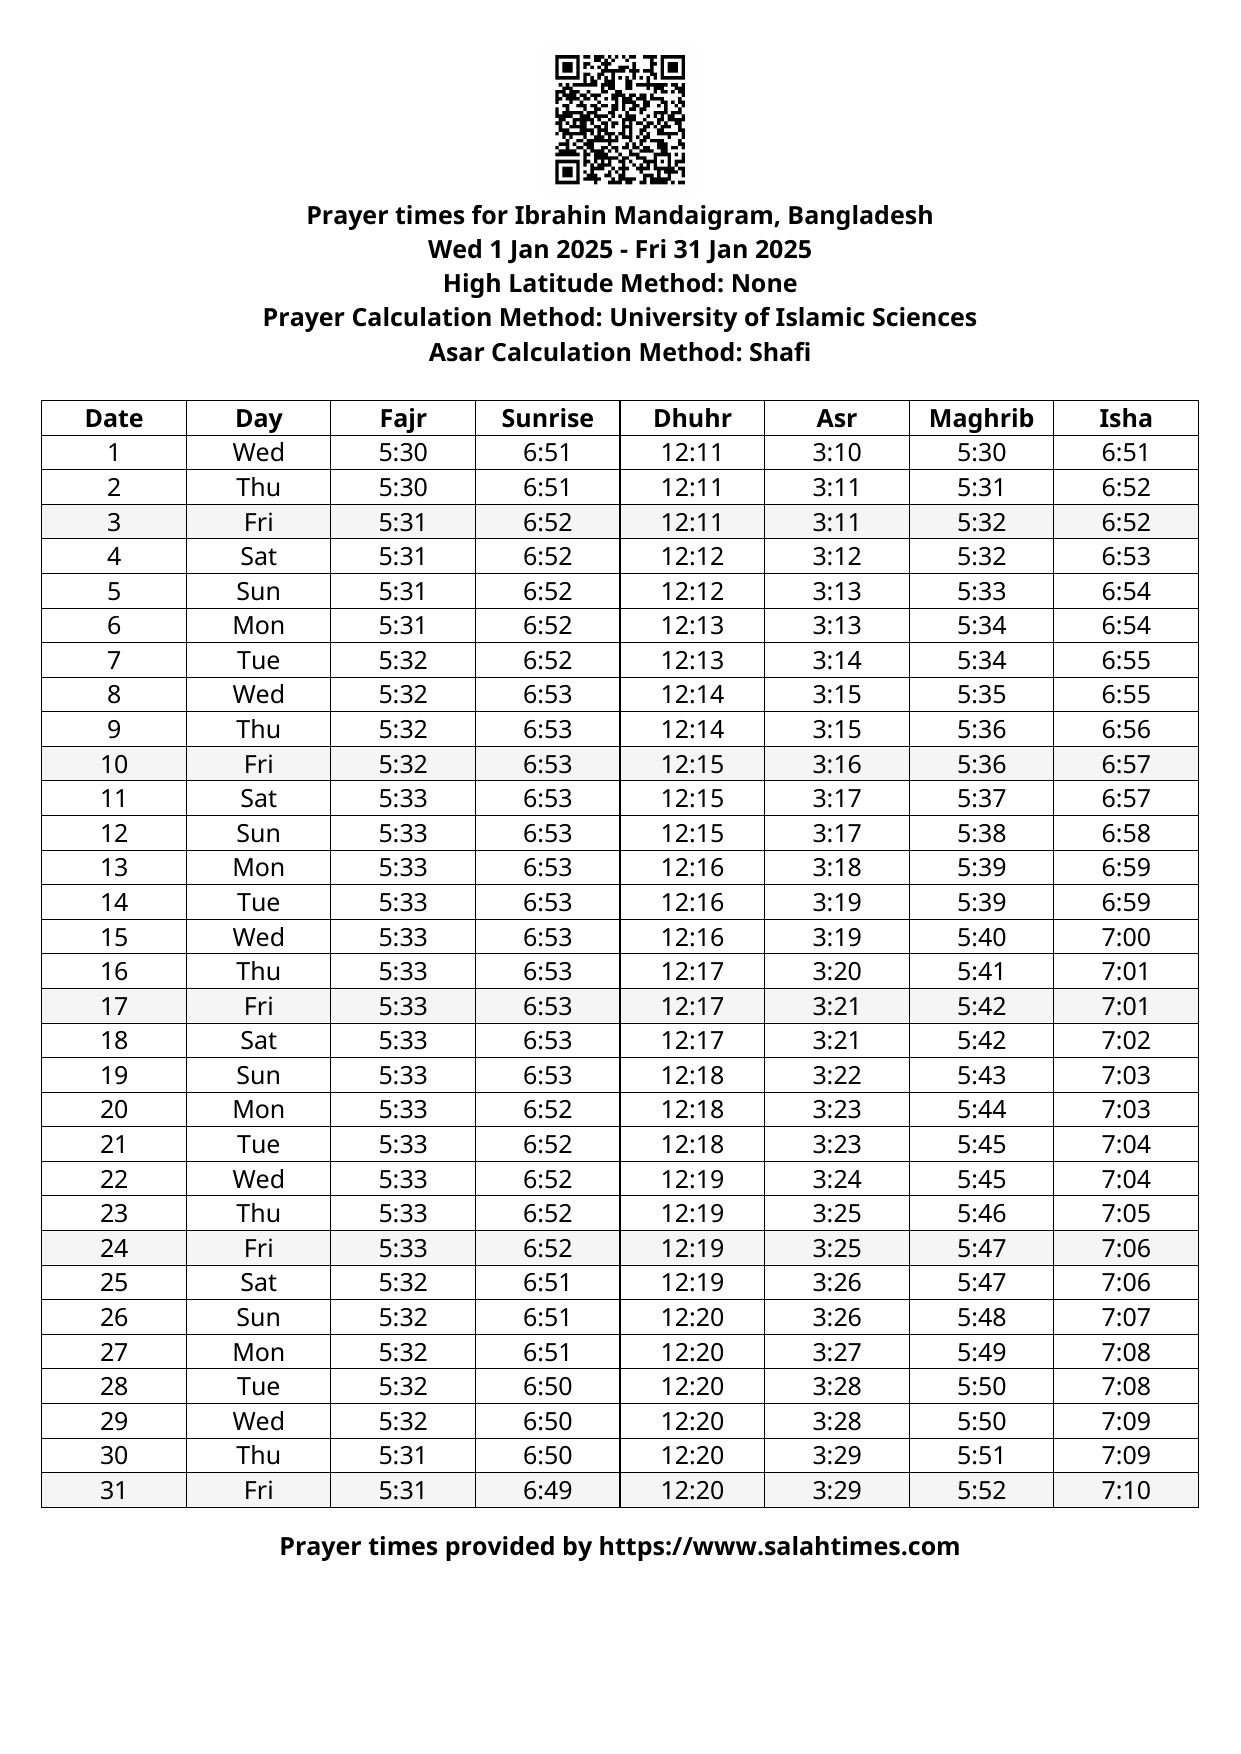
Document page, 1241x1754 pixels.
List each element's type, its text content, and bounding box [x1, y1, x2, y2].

table_cell 10 [42, 747, 186, 780]
table_cell 5:43 [910, 1058, 1053, 1092]
table_cell 6:58 [1054, 816, 1198, 849]
table_cell 6:59 [1054, 851, 1198, 884]
table_cell 6:52 [476, 643, 619, 677]
table_cell 6:52 [476, 539, 619, 573]
table_cell 6:52 [476, 1127, 619, 1161]
table_header Isha [1054, 401, 1198, 434]
table_cell 5:49 [910, 1335, 1053, 1368]
table_cell 5:31 [331, 574, 475, 607]
table_cell 3:12 [765, 539, 909, 573]
table_header Asr [765, 401, 909, 434]
table_cell 5:31 [331, 539, 475, 573]
table_cell Mon [187, 1093, 330, 1126]
table_cell Sat [187, 1024, 330, 1057]
table_cell 5:33 [331, 1162, 475, 1195]
table_header Day [187, 401, 330, 434]
table_cell 3:29 [765, 1439, 909, 1472]
text Asar Calculation Method: Shafi [42, 334, 1198, 368]
table_cell Fri [187, 1473, 330, 1507]
table_cell 12:17 [621, 1024, 764, 1057]
table_cell 22 [42, 1162, 186, 1195]
table_cell 3:28 [765, 1404, 909, 1437]
table_cell 5:52 [910, 1473, 1053, 1507]
table_cell 12:20 [621, 1404, 764, 1437]
table_cell 5:47 [910, 1231, 1053, 1264]
table_cell 5:30 [910, 436, 1053, 469]
table_cell 5:42 [910, 989, 1053, 1022]
table_cell 25 [42, 1266, 186, 1299]
table_cell Sat [187, 1266, 330, 1299]
table_cell 6:51 [1054, 436, 1198, 469]
table_cell 5:48 [910, 1300, 1053, 1334]
table_cell 7:03 [1054, 1058, 1198, 1092]
table_cell 7:04 [1054, 1127, 1198, 1161]
table_cell 5:50 [910, 1404, 1053, 1437]
table_cell 30 [42, 1439, 186, 1472]
table_cell 16 [42, 954, 186, 988]
table_cell 12:20 [621, 1473, 764, 1507]
table_cell 5:30 [331, 436, 475, 469]
table_cell 18 [42, 1024, 186, 1057]
table_cell 12:13 [621, 643, 764, 677]
table_cell 5:47 [910, 1266, 1053, 1299]
table_cell 3:19 [765, 885, 909, 919]
table_cell 5:31 [331, 1473, 475, 1507]
table_cell Thu [187, 1196, 330, 1230]
table_cell Tue [187, 885, 330, 919]
table_cell 6:52 [476, 609, 619, 642]
table_cell 7:00 [1054, 920, 1198, 953]
picture [542, 41, 699, 198]
table_cell 12:17 [621, 989, 764, 1022]
table_cell 3:17 [765, 816, 909, 849]
table_cell 8 [42, 678, 186, 711]
table_cell 3:19 [765, 920, 909, 953]
table_cell 24 [42, 1231, 186, 1264]
table_cell 5:42 [910, 1024, 1053, 1057]
table_cell 12:18 [621, 1058, 764, 1092]
table_cell 26 [42, 1300, 186, 1334]
table_cell 3 [42, 505, 186, 538]
table_cell 3:21 [765, 1024, 909, 1057]
table_cell Fri [187, 505, 330, 538]
table_cell 5:32 [331, 1300, 475, 1334]
table_cell 6:55 [1054, 678, 1198, 711]
table_cell 5:51 [910, 1439, 1053, 1472]
table_cell 12:14 [621, 712, 764, 746]
table_cell Fri [187, 1231, 330, 1264]
table_cell 21 [42, 1127, 186, 1161]
table_cell 3:13 [765, 574, 909, 607]
table_cell 6:53 [476, 920, 619, 953]
table_cell 6 [42, 609, 186, 642]
table_cell 6:53 [476, 712, 619, 746]
table_cell 6:59 [1054, 885, 1198, 919]
table_cell 3:10 [765, 436, 909, 469]
table_cell 3:11 [765, 505, 909, 538]
table_cell 6:51 [476, 1335, 619, 1368]
table_cell 3:14 [765, 643, 909, 677]
table_cell 12:16 [621, 920, 764, 953]
table_cell 6:54 [1054, 574, 1198, 607]
table_cell 13 [42, 851, 186, 884]
table_header Dhuhr [621, 401, 764, 434]
table_cell 7:07 [1054, 1300, 1198, 1334]
table_cell 7:05 [1054, 1196, 1198, 1230]
table_cell 15 [42, 920, 186, 953]
table_cell 12:11 [621, 470, 764, 504]
table_cell 6:52 [1054, 505, 1198, 538]
table_cell 3:24 [765, 1162, 909, 1195]
table_cell 3:21 [765, 989, 909, 1022]
table_cell 12:14 [621, 678, 764, 711]
table_cell 5:46 [910, 1196, 1053, 1230]
table_cell 3:15 [765, 712, 909, 746]
table_cell 5:33 [331, 1196, 475, 1230]
table_cell 5:32 [331, 712, 475, 746]
table_cell 12:19 [621, 1231, 764, 1264]
table_cell 5:32 [331, 1404, 475, 1437]
table_cell 3:28 [765, 1369, 909, 1403]
table_cell 5:32 [331, 643, 475, 677]
table_cell 5:31 [331, 1439, 475, 1472]
table_cell 6:53 [476, 954, 619, 988]
table_cell 2 [42, 470, 186, 504]
table_cell 7:08 [1054, 1335, 1198, 1368]
table_cell 7:08 [1054, 1369, 1198, 1403]
table_cell 20 [42, 1093, 186, 1126]
table_cell Tue [187, 1127, 330, 1161]
table_cell 6:50 [476, 1439, 619, 1472]
table_cell 5:44 [910, 1093, 1053, 1126]
table_cell 5:39 [910, 851, 1053, 884]
table_header Date [42, 401, 186, 434]
table_cell 5:33 [331, 989, 475, 1022]
table_cell 5:33 [331, 1093, 475, 1126]
table_cell 6:53 [476, 1024, 619, 1057]
table_cell 3:23 [765, 1093, 909, 1126]
table_cell 5:33 [331, 885, 475, 919]
table_cell 6:52 [476, 574, 619, 607]
table_cell Mon [187, 1335, 330, 1368]
table_cell 12:18 [621, 1127, 764, 1161]
table_cell 3:20 [765, 954, 909, 988]
table_cell 5:36 [910, 747, 1053, 780]
table_cell 12:15 [621, 781, 764, 815]
table_cell 9 [42, 712, 186, 746]
table_cell 5:33 [331, 1231, 475, 1264]
table_cell 12:16 [621, 885, 764, 919]
table_cell 6:52 [476, 1196, 619, 1230]
table_cell 12:20 [621, 1439, 764, 1472]
table_cell 6:54 [1054, 609, 1198, 642]
table_cell 6:52 [476, 1093, 619, 1126]
table_header Maghrib [910, 401, 1053, 434]
table_cell 28 [42, 1369, 186, 1403]
table_cell 12:20 [621, 1335, 764, 1368]
table_cell 23 [42, 1196, 186, 1230]
table_cell Sun [187, 1058, 330, 1092]
table_cell 3:26 [765, 1300, 909, 1334]
table_cell 29 [42, 1404, 186, 1437]
table_cell 6:52 [476, 1162, 619, 1195]
table_cell Wed [187, 436, 330, 469]
table_cell 5:33 [910, 574, 1053, 607]
table_cell 5:31 [331, 609, 475, 642]
table_cell 4 [42, 539, 186, 573]
table_cell Wed [187, 1404, 330, 1437]
table_cell 14 [42, 885, 186, 919]
text High Latitude Method: None [42, 266, 1198, 300]
table_cell 7:09 [1054, 1439, 1198, 1472]
table_cell 3:15 [765, 678, 909, 711]
table_cell 5:37 [910, 781, 1053, 815]
table_cell 5:32 [331, 1266, 475, 1299]
table_cell 3:25 [765, 1231, 909, 1264]
table_cell 6:53 [476, 781, 619, 815]
table_cell 5:41 [910, 954, 1053, 988]
table_cell 6:52 [476, 1231, 619, 1264]
table_cell Sat [187, 781, 330, 815]
table_cell 3:26 [765, 1266, 909, 1299]
table_cell 6:52 [476, 505, 619, 538]
table_cell 6:52 [1054, 470, 1198, 504]
table_cell Thu [187, 1439, 330, 1472]
text Prayer Calculation Method: University of Islamic Sciences [42, 300, 1198, 334]
table_cell Wed [187, 678, 330, 711]
table_cell 7 [42, 643, 186, 677]
table_cell 6:53 [476, 747, 619, 780]
table_cell 17 [42, 989, 186, 1022]
table_cell Sun [187, 816, 330, 849]
table_cell 5:33 [331, 781, 475, 815]
table_cell 5:32 [331, 1335, 475, 1368]
table_cell 7:06 [1054, 1231, 1198, 1264]
table_cell 12:19 [621, 1196, 764, 1230]
table_cell 7:03 [1054, 1093, 1198, 1126]
table_cell 5:33 [331, 851, 475, 884]
table_cell 12:19 [621, 1162, 764, 1195]
table_cell 6:57 [1054, 781, 1198, 815]
table_header Fajr [331, 401, 475, 434]
table_cell 5:33 [331, 1127, 475, 1161]
table_cell 7:01 [1054, 989, 1198, 1022]
table_cell 6:53 [476, 678, 619, 711]
table_cell 12:19 [621, 1266, 764, 1299]
table_cell 12:17 [621, 954, 764, 988]
table_cell 6:51 [476, 436, 619, 469]
table_cell 12:20 [621, 1300, 764, 1334]
table_cell 6:56 [1054, 712, 1198, 746]
table_cell Mon [187, 609, 330, 642]
table_cell 6:51 [476, 470, 619, 504]
table_cell 7:09 [1054, 1404, 1198, 1437]
table_cell 12:12 [621, 539, 764, 573]
table_cell 31 [42, 1473, 186, 1507]
table_cell 3:13 [765, 609, 909, 642]
table_cell Sat [187, 539, 330, 573]
table_cell 6:57 [1054, 747, 1198, 780]
table_cell 6:53 [476, 989, 619, 1022]
table_cell Sun [187, 1300, 330, 1334]
table_cell 5:34 [910, 643, 1053, 677]
text Prayer times provided by https://www.salahtimes.com [42, 1528, 1198, 1563]
table_cell Thu [187, 954, 330, 988]
table_cell 12:16 [621, 851, 764, 884]
table_cell 1 [42, 436, 186, 469]
table_cell 5:31 [331, 505, 475, 538]
table_cell 5:32 [910, 539, 1053, 573]
table_cell 5:45 [910, 1162, 1053, 1195]
table_cell Fri [187, 747, 330, 780]
table_cell 3:29 [765, 1473, 909, 1507]
table_cell Wed [187, 920, 330, 953]
table_cell 3:27 [765, 1335, 909, 1368]
table_cell 7:01 [1054, 954, 1198, 988]
table_cell 12 [42, 816, 186, 849]
table_cell 11 [42, 781, 186, 815]
table_cell 3:18 [765, 851, 909, 884]
table_cell 12:20 [621, 1369, 764, 1403]
table_cell 7:06 [1054, 1266, 1198, 1299]
table_cell 5:33 [331, 816, 475, 849]
table_cell Fri [187, 989, 330, 1022]
text Prayer times for Ibrahin Mandaigram, Bangladesh [42, 198, 1198, 232]
table_cell 7:04 [1054, 1162, 1198, 1195]
table_cell 6:53 [1054, 539, 1198, 573]
table_cell 6:50 [476, 1404, 619, 1437]
table_cell 3:23 [765, 1127, 909, 1161]
table_cell Thu [187, 712, 330, 746]
table_cell 5:33 [331, 1024, 475, 1057]
table_cell 5:31 [910, 470, 1053, 504]
table_cell Wed [187, 1162, 330, 1195]
table_cell 6:51 [476, 1300, 619, 1334]
table_cell 5:33 [331, 954, 475, 988]
table_cell 3:16 [765, 747, 909, 780]
table_cell 5:39 [910, 885, 1053, 919]
table_cell Mon [187, 851, 330, 884]
table_cell 6:55 [1054, 643, 1198, 677]
table_cell 5:36 [910, 712, 1053, 746]
table_cell Tue [187, 643, 330, 677]
table_cell 5:34 [910, 609, 1053, 642]
table_cell 6:51 [476, 1266, 619, 1299]
table_cell 6:53 [476, 1058, 619, 1092]
table_cell 19 [42, 1058, 186, 1092]
table_cell 5:33 [331, 920, 475, 953]
table_cell 12:11 [621, 505, 764, 538]
table_cell 7:10 [1054, 1473, 1198, 1507]
text Wed 1 Jan 2025 - Fri 31 Jan 2025 [42, 232, 1198, 266]
table_cell 6:49 [476, 1473, 619, 1507]
table_cell 5:32 [910, 505, 1053, 538]
table_cell 7:02 [1054, 1024, 1198, 1057]
table_cell 12:13 [621, 609, 764, 642]
table_cell 5 [42, 574, 186, 607]
table_cell 12:12 [621, 574, 764, 607]
table_cell 5:50 [910, 1369, 1053, 1403]
table_cell 6:53 [476, 885, 619, 919]
table_cell 12:11 [621, 436, 764, 469]
table_cell 5:40 [910, 920, 1053, 953]
table_header Sunrise [476, 401, 619, 434]
table_cell 27 [42, 1335, 186, 1368]
table_cell 6:53 [476, 851, 619, 884]
table_cell 5:30 [331, 470, 475, 504]
table_cell 5:32 [331, 747, 475, 780]
table_cell 3:22 [765, 1058, 909, 1092]
table_cell 5:38 [910, 816, 1053, 849]
table_cell 12:15 [621, 747, 764, 780]
table_cell 12:15 [621, 816, 764, 849]
table_cell Sun [187, 574, 330, 607]
table_cell 6:50 [476, 1369, 619, 1403]
table_cell 6:53 [476, 816, 619, 849]
table_cell Tue [187, 1369, 330, 1403]
table_cell 3:11 [765, 470, 909, 504]
table_cell 5:35 [910, 678, 1053, 711]
table_cell 3:17 [765, 781, 909, 815]
table_cell 5:33 [331, 1058, 475, 1092]
table_cell 5:32 [331, 678, 475, 711]
table_cell Thu [187, 470, 330, 504]
table_cell 12:18 [621, 1093, 764, 1126]
table_cell 5:45 [910, 1127, 1053, 1161]
table_cell 5:32 [331, 1369, 475, 1403]
table_cell 3:25 [765, 1196, 909, 1230]
